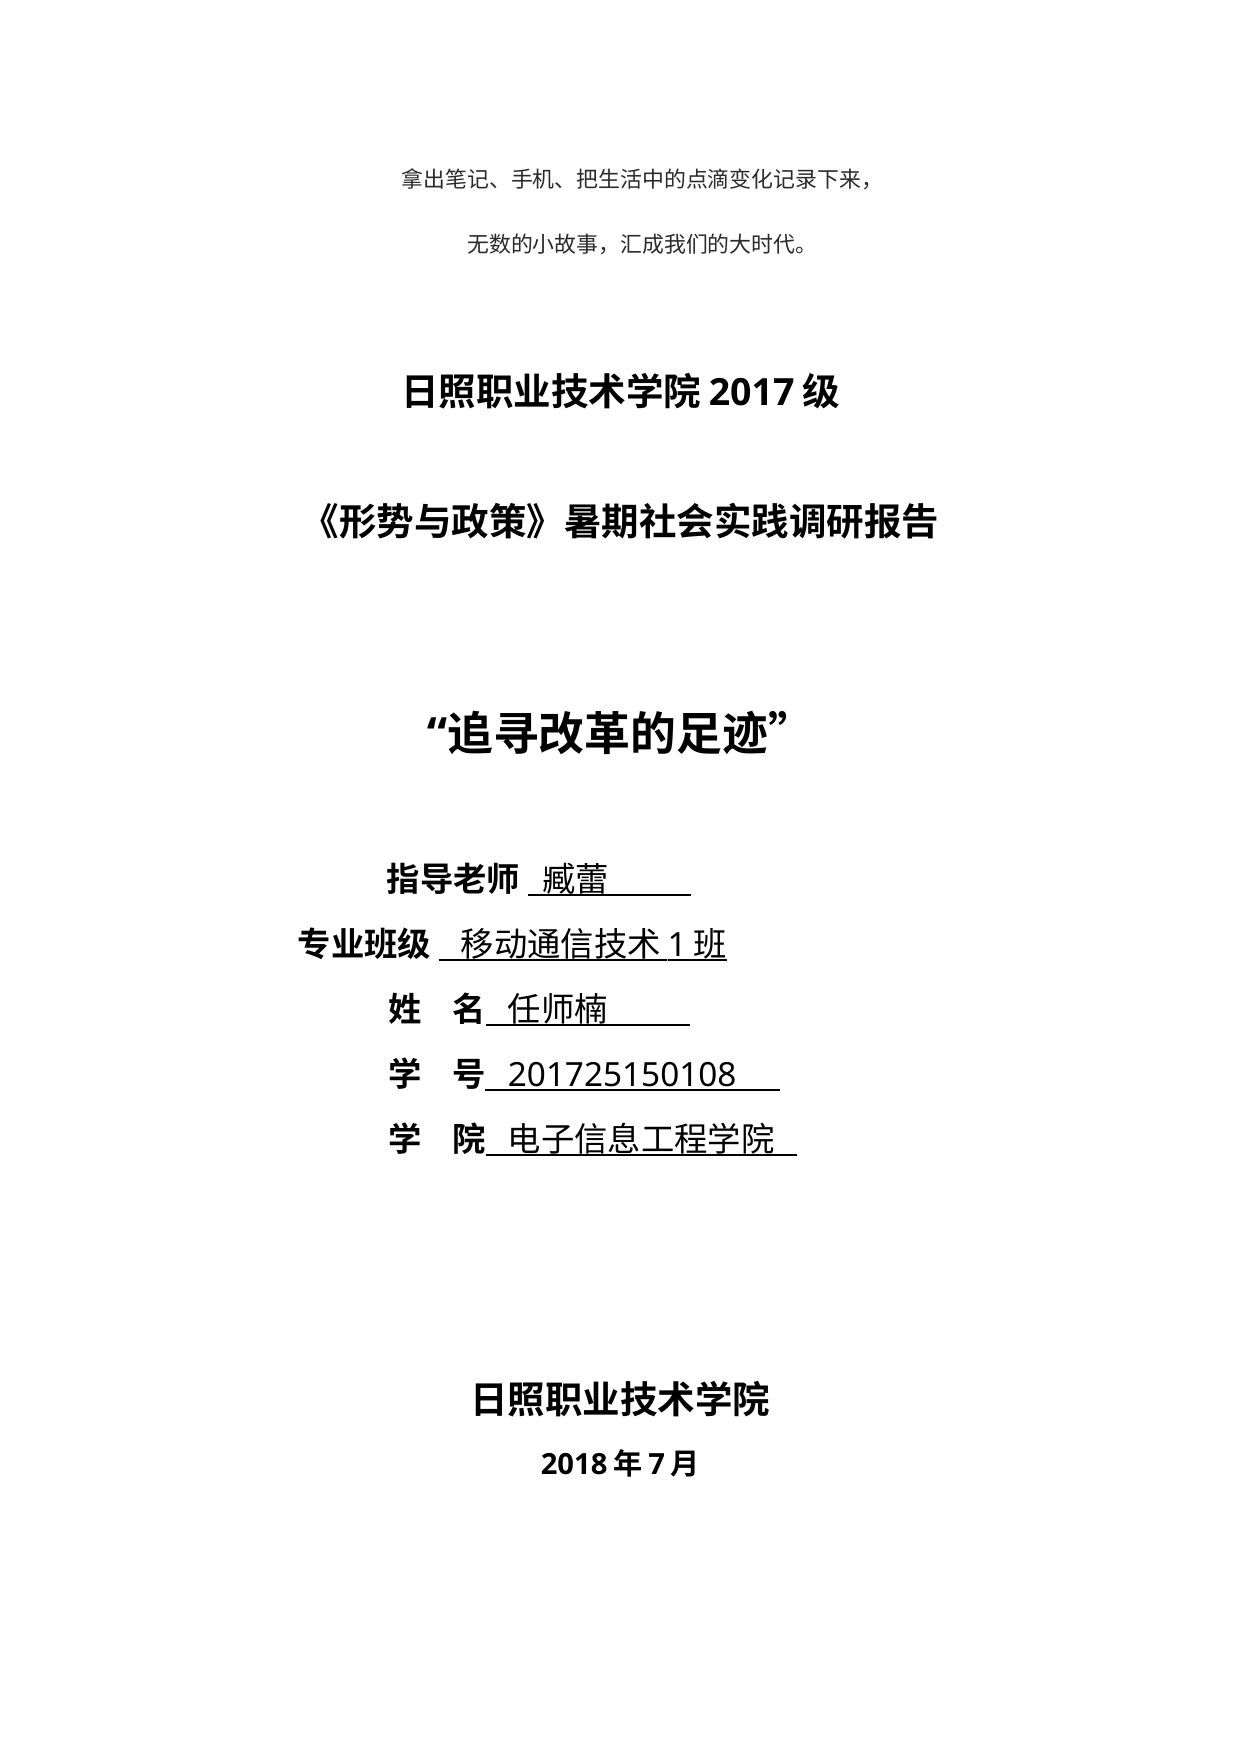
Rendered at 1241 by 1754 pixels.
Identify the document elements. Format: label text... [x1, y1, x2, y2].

text 2018年7月 [187, 1429, 1053, 1494]
text 学 号 201725150108 [187, 1039, 1053, 1104]
text 学 院 电子信息工程学院 [187, 1104, 1053, 1169]
text 拿出笔记、手机、把生活中的点滴变化记录下来， [187, 162, 1053, 194]
text 《形势与政策》暑期社会实践调研报告 [187, 487, 1053, 552]
text 日照职业技术学院 [187, 1364, 1053, 1429]
text 专业班级 移动通信技术1班 [202, 909, 1053, 974]
text “追寻改革的足迹” [187, 682, 1053, 779]
text 指导老师 臧蕾 [187, 844, 1053, 909]
text 日照职业技术学院2017级 [187, 357, 1053, 422]
text 无数的小故事，汇成我们的大时代。 [187, 227, 1053, 259]
text 姓 名 任师楠 [187, 974, 1053, 1039]
